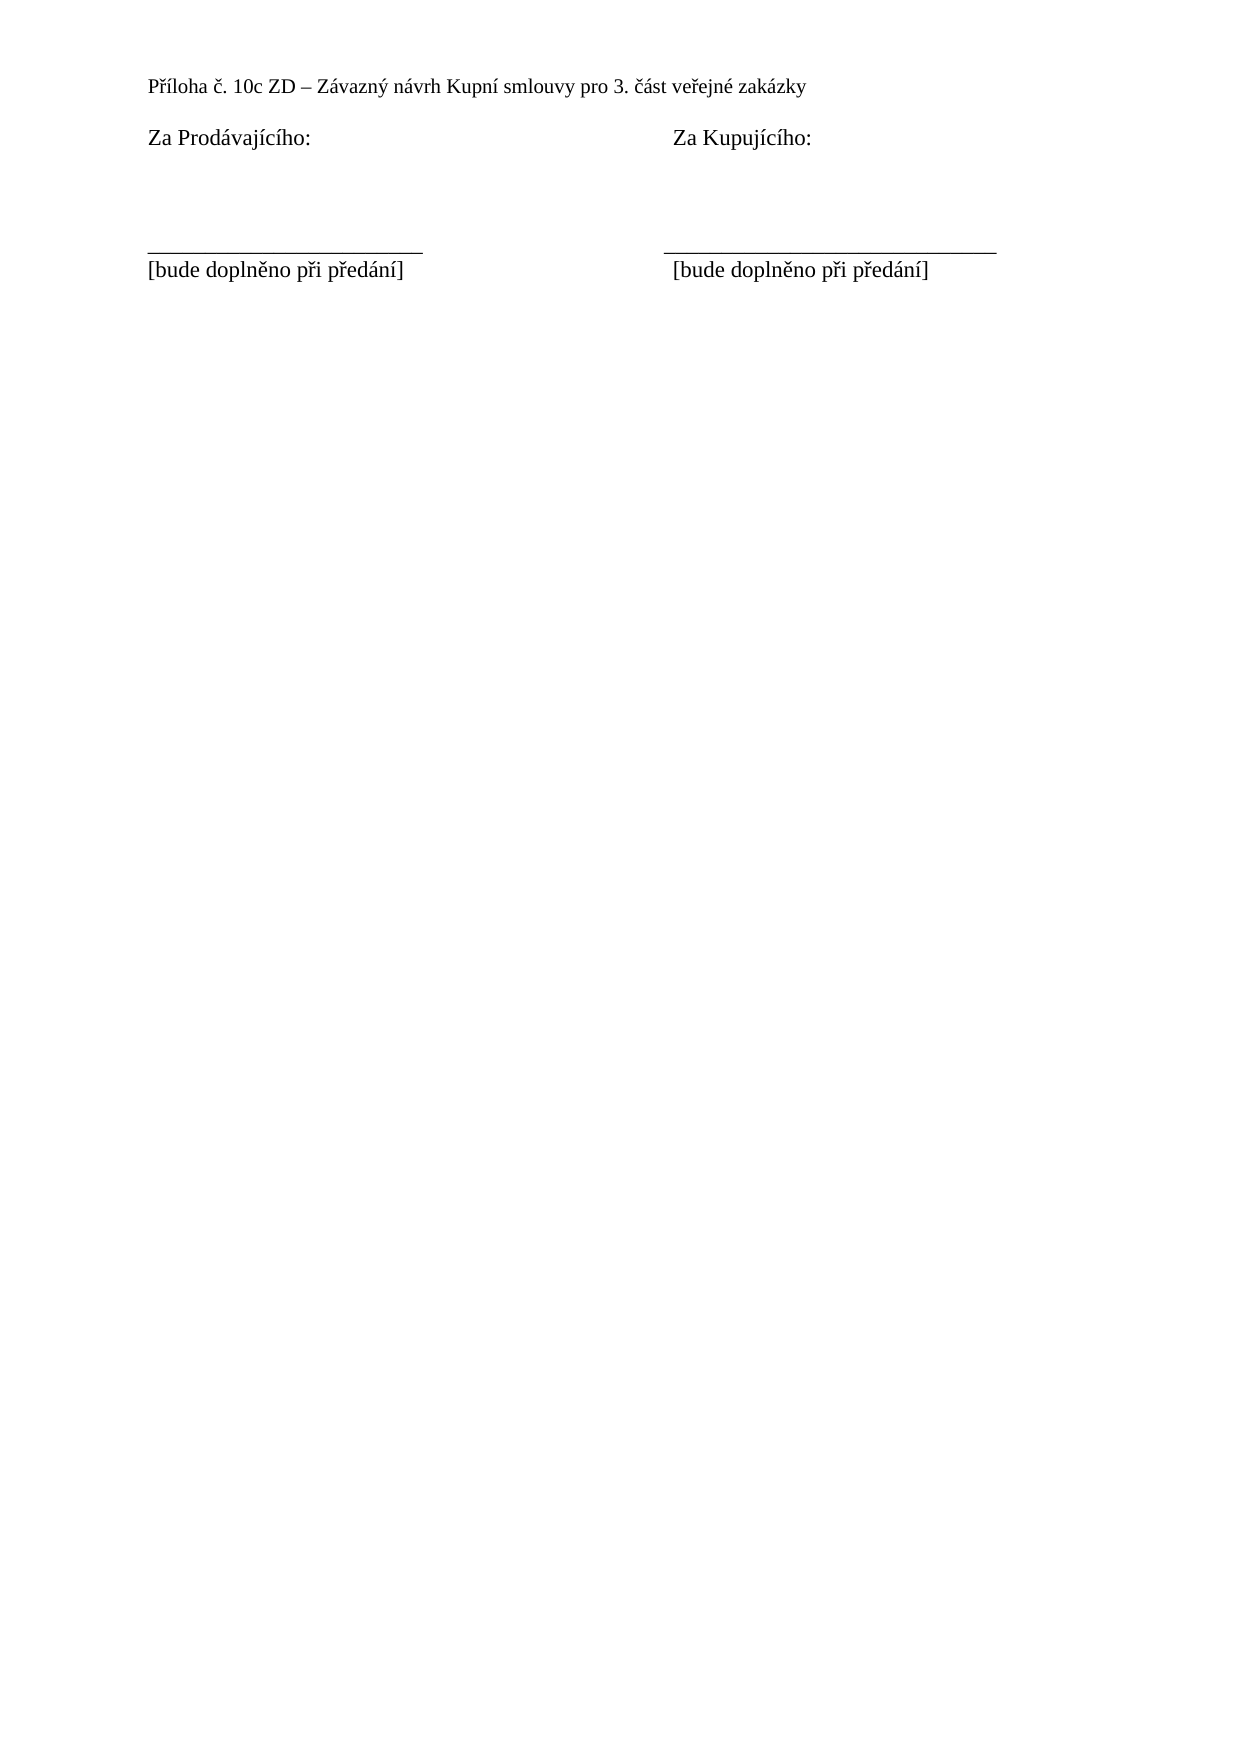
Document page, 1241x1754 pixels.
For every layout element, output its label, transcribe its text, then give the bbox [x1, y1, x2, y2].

text Za Prodávajícího: Za Kupujícího: [148, 124, 1093, 151]
text [bude doplněno při předání] [bude doplněno při předání] [148, 256, 1093, 282]
text ________________________ _____________________________ [148, 229, 1093, 256]
